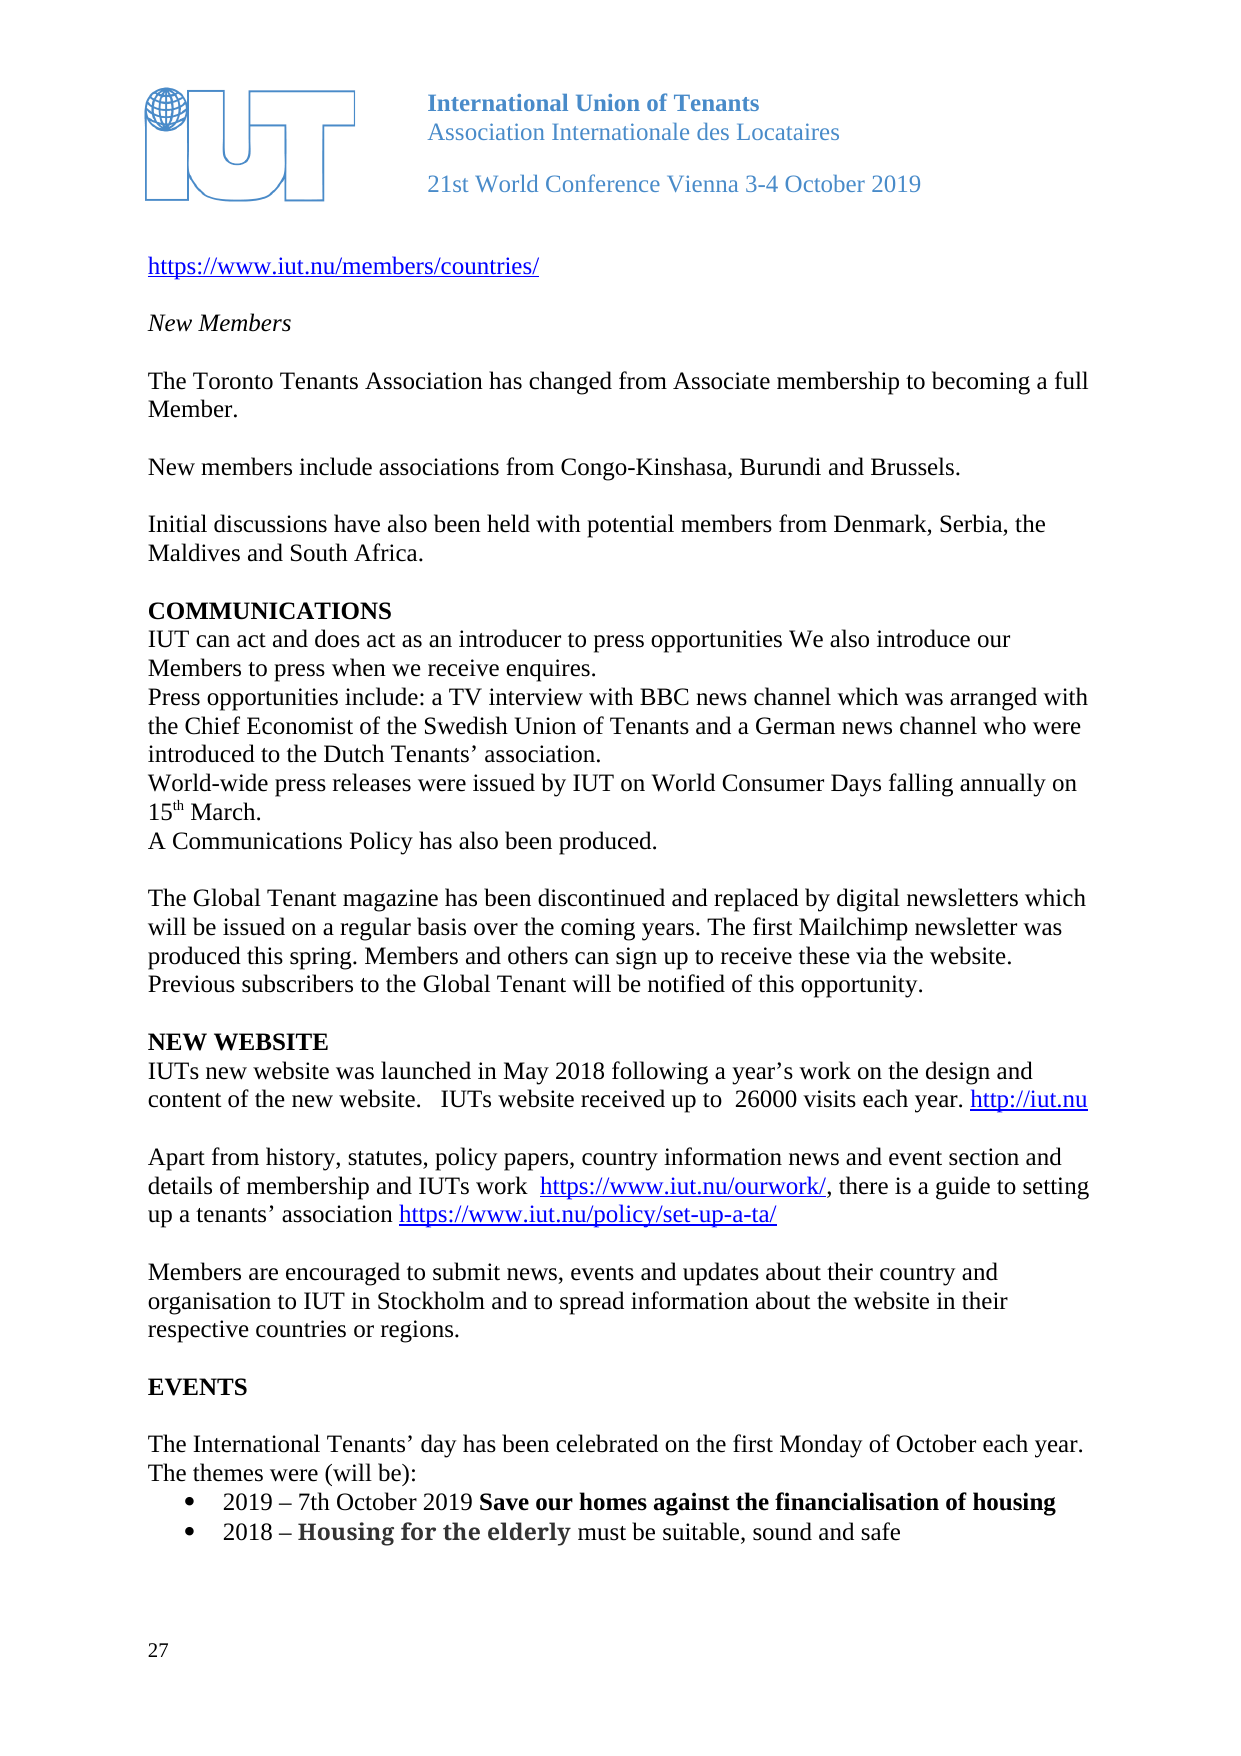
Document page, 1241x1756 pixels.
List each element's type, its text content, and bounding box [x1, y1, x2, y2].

text New Members [148, 308, 1093, 337]
text Press opportunities include: a TV interview with BBC news channel which was arranged with the Chief Economist of the Swedish Union of Tenants and a German news channel who were introduced to the Dutch Tenants’ association. [148, 682, 1093, 768]
text IUTs new website was launched in May 2018 following a year’s work on the design and content of the new website. IUTs website received up to 26000 visits each year. http://iut.nu [148, 1056, 1093, 1113]
list 2018 – Housing for the elderly must be suitable, sound and safe [185, 1516, 1093, 1547]
text A Communications Policy has also been produced. [148, 826, 1093, 854]
text IUT can act and does act as an introducer to press opportunities We also introduce our Members to press when we receive enquires. [148, 624, 1093, 682]
text The Toronto Tenants Association has changed from Associate membership to becoming a full Member. [148, 366, 1093, 423]
text EVENTS [148, 1372, 1093, 1401]
text The Global Tenant magazine has been discontinued and replaced by digital newsletters which will be issued on a regular basis over the coming years. The first Mailchimp newsletter was produced this spring. Members and others can sign up to receive these via the website. Previous subscribers to the Global Tenant will be notified of this opportunity. [148, 883, 1093, 998]
text Members are encouraged to submit news, events and updates about their country and organisation to IUT in Stockholm and to spread information about the website in their respective countries or regions. [148, 1257, 1093, 1343]
text https://www.iut.nu/members/countries/ [148, 251, 1093, 279]
text Initial discussions have also been held with potential members from Denmark, Serbia, the Maldives and South Africa. [148, 509, 1093, 567]
text The themes were (will be): [148, 1458, 1093, 1487]
text COMMUNICATIONS [148, 596, 1093, 624]
text The International Tenants’ day has been celebrated on the first Monday of October each year. [148, 1429, 1093, 1458]
text Apart from history, statutes, policy papers, country information news and event section and details of membership and IUTs work https://www.iut.nu/ourwork/, there is a guide to setting up a tenants’ association https://www.iut.nu/policy/set-up-a-ta/ [148, 1142, 1093, 1228]
text New members include associations from Congo-Kinshasa, Burundi and Brussels. [148, 452, 1093, 481]
picture [144, 87, 356, 202]
list 2019 – 7th October 2019 Save our homes against the financialisation of housing [185, 1487, 1093, 1516]
text NEW WEBSITE [148, 1027, 1093, 1056]
text World-wide press releases were issued by IUT on World Consumer Days falling annually on 15th March. [148, 768, 1093, 826]
